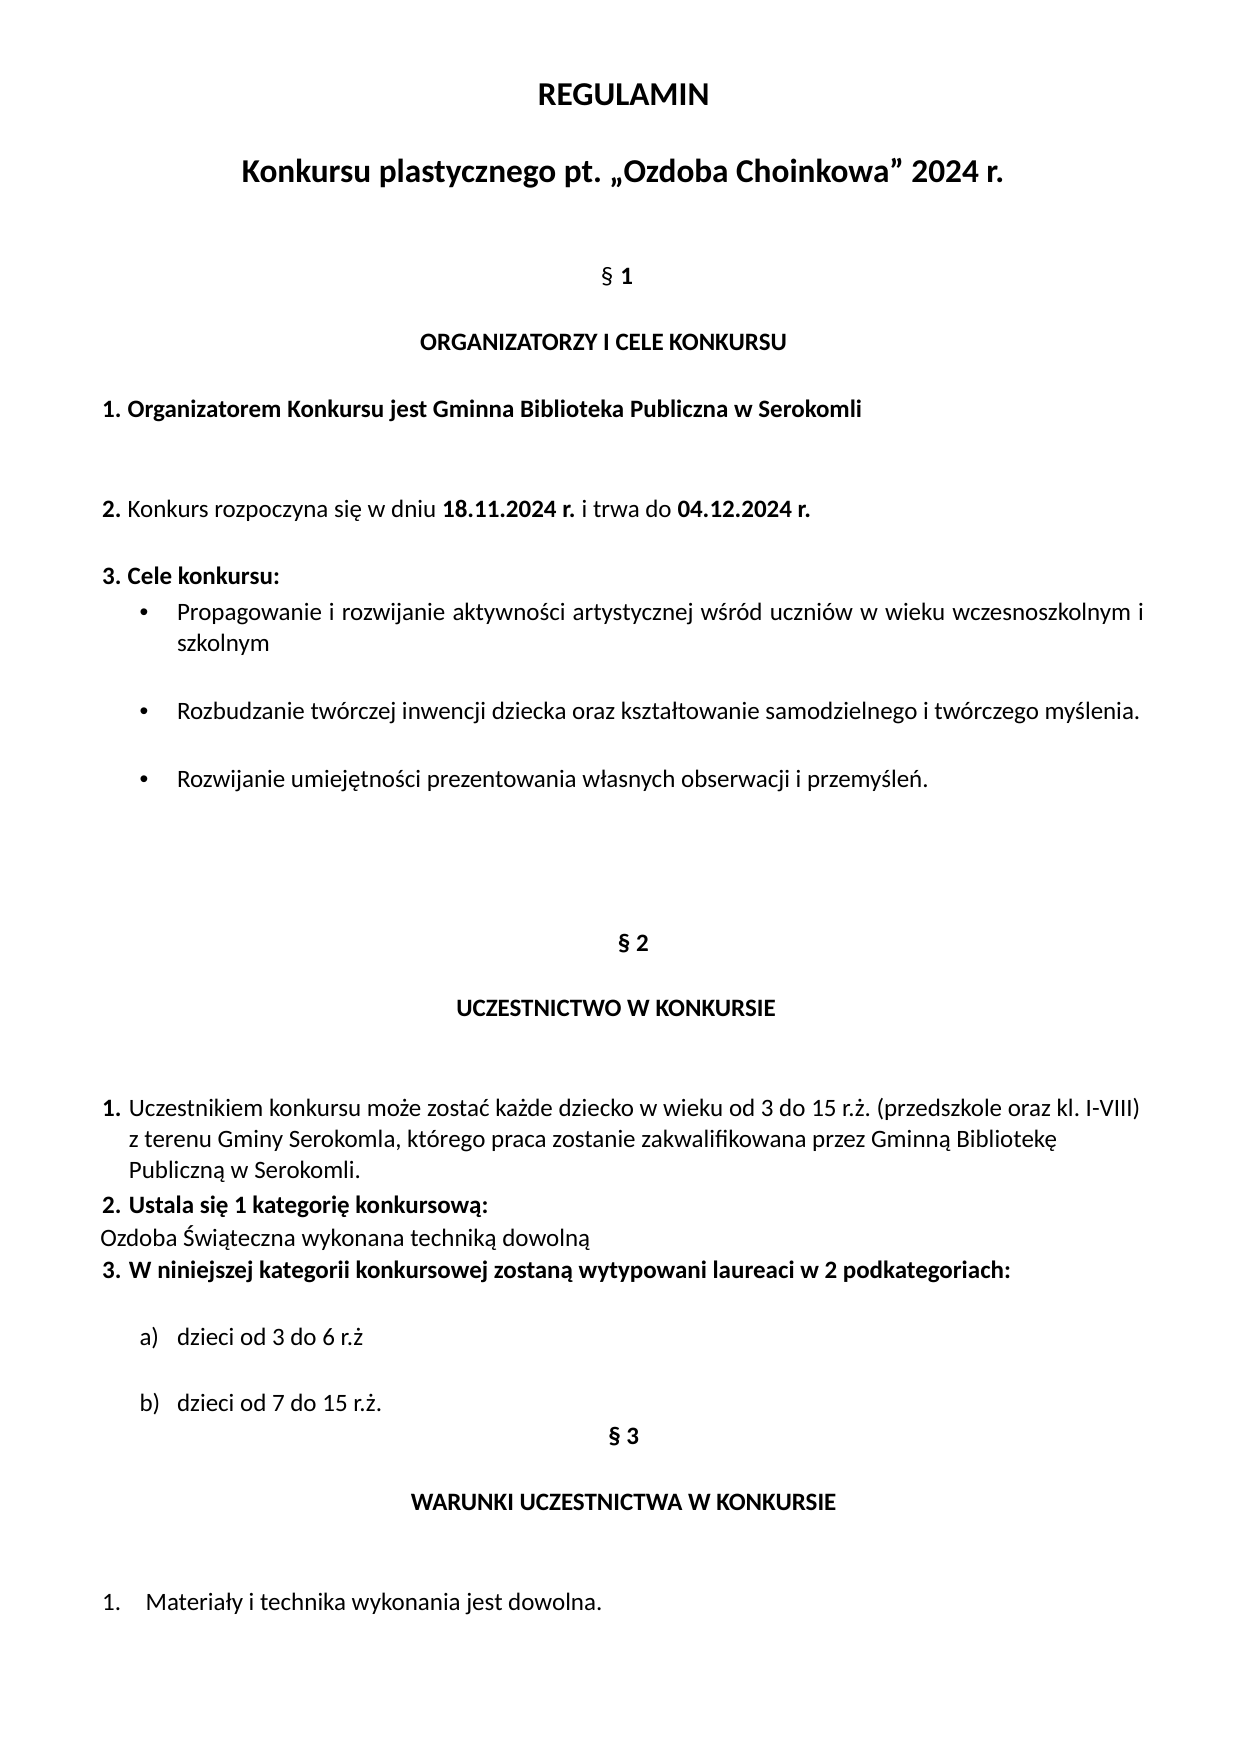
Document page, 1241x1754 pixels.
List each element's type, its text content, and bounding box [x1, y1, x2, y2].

text REGULAMIN [102, 73, 1145, 114]
list Materiały i technika wykonania jest dowolna. [102, 1586, 1145, 1616]
list Cele konkursu: [102, 560, 1145, 591]
text § 3 [121, 1420, 1126, 1450]
text Ozdoba Świąteczna wykonana techniką dowolną [100, 1222, 1145, 1252]
list Propagowanie i rozwijanie aktywności artystycznej wśród uczniów w wieku wczesnoszkolnym i szkolnym [139, 596, 1145, 658]
text Konkursu plastycznego pt. „Ozdoba Choinkowa” 2024 r. [102, 150, 1144, 191]
text § 1 [102, 261, 1132, 291]
text § 2 [121, 927, 1145, 957]
list Konkurs rozpoczyna się w dniu 18.11.2024 r. i trwa do 04.12.2024 r. [102, 494, 1145, 524]
subtitle UCZESTNICTWO W KONKURSIE [121, 992, 1111, 1023]
list Rozbudzanie twórczej inwencji dziecka oraz kształtowanie samodzielnego i twórczego myślenia. [139, 695, 1145, 726]
list Ustala się 1 kategorię konkursową: [102, 1189, 1145, 1219]
subtitle WARUNKI UCZESTNICTWA W KONKURSIE [121, 1486, 1126, 1516]
subtitle ORGANIZATORZY I CELE KONKURSU [121, 326, 1086, 357]
list Organizatorem Konkursu jest Gminna Biblioteka Publiczna w Serokomli [102, 393, 1145, 424]
list Uczestnikiem konkursu może zostać każde dziecko w wieku od 3 do 15 r.ż. (przedszkole oraz kl. I-VIII) z terenu Gminy Serokomla, którego praca zostanie zakwalifikowana przez Gminną Bibliotekę Publiczną w Serokomli. [102, 1093, 1145, 1185]
list Rozwijanie umiejętności prezentowania własnych obserwacji i przemyśleń. [139, 763, 1145, 793]
list W niniejszej kategorii konkursowej zostaną wytypowani laureaci w 2 podkategoriach: [102, 1254, 1145, 1284]
list dzieci od 7 do 15 r.ż. [139, 1388, 1145, 1418]
list dzieci od 3 do 6 r.ż [139, 1321, 1145, 1352]
